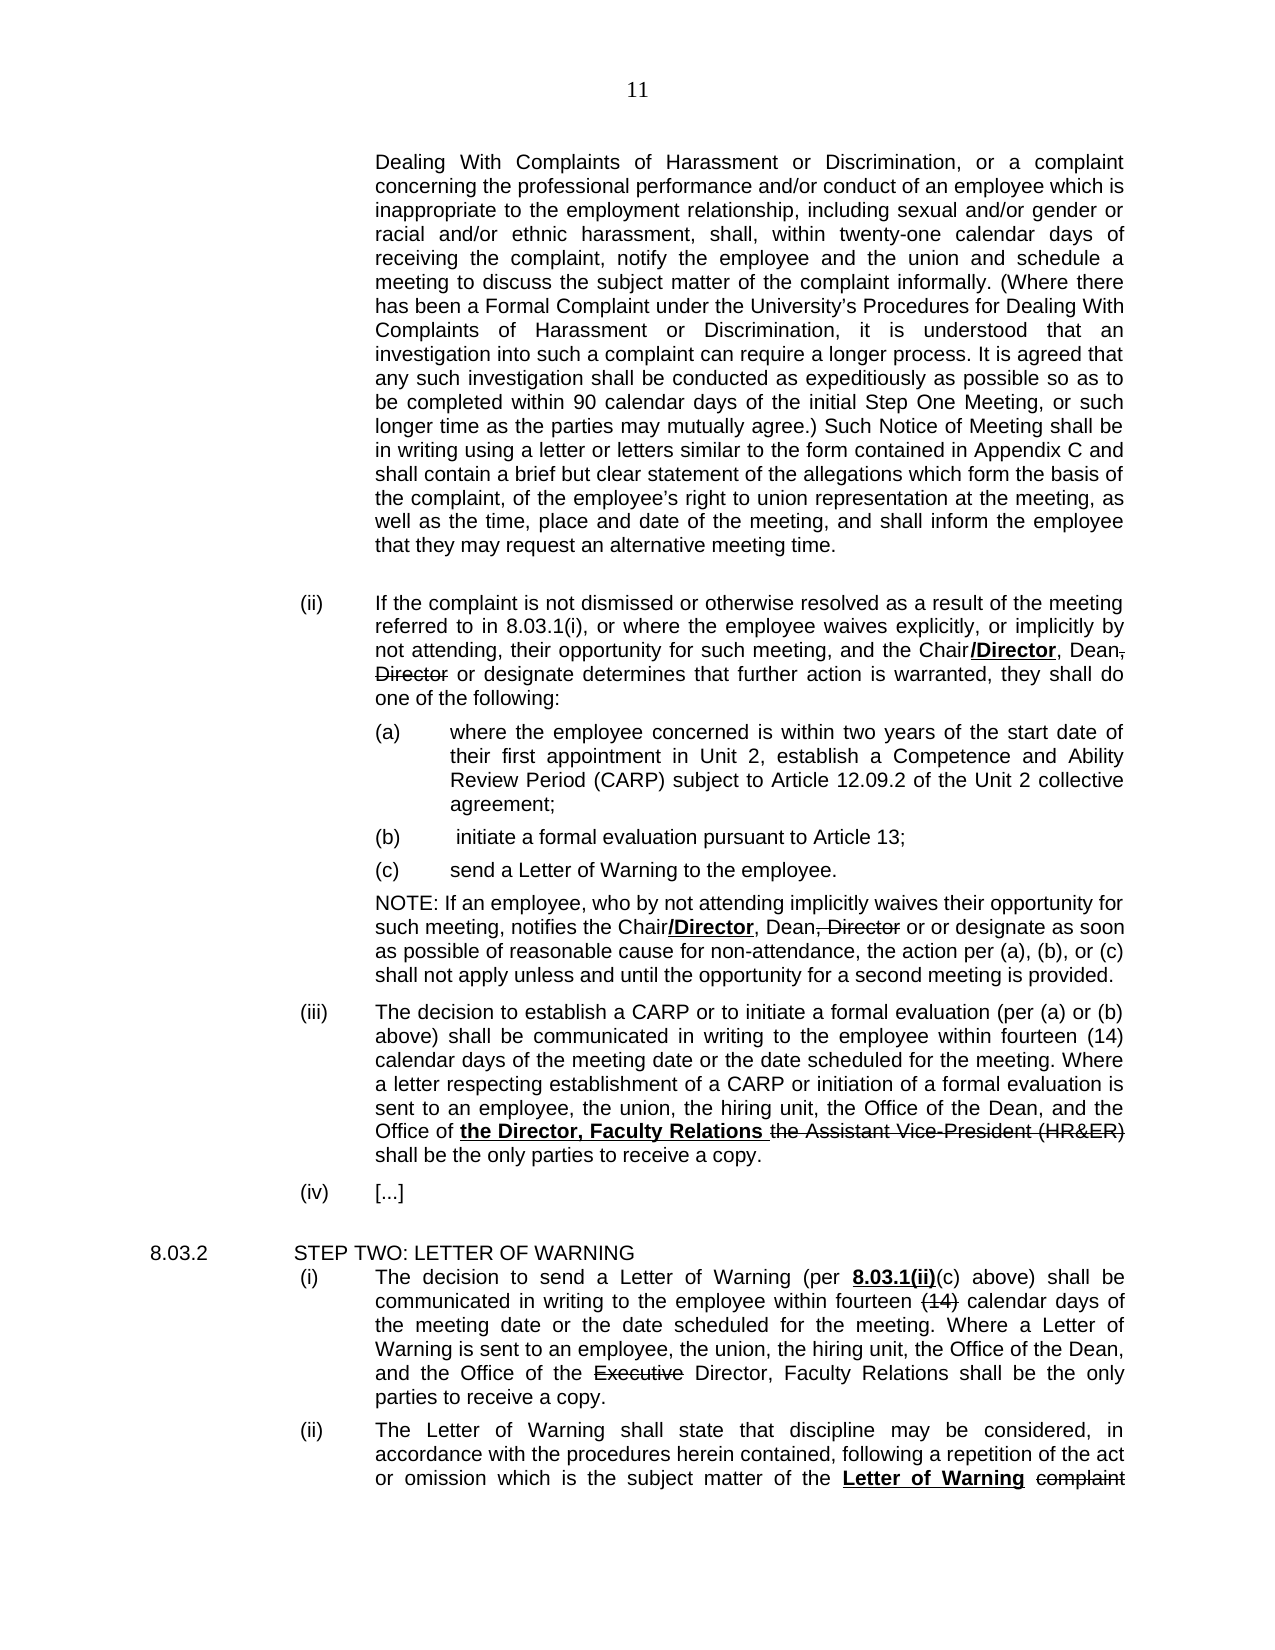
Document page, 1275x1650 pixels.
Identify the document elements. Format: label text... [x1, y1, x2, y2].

text (b) initiate a formal evaluation pursuant to Article 13; [375, 825, 1125, 849]
text NOTE: If an employee, who by not attending implicitly waives their opportunity for such meeting, notifies the Chair/Director, Dean, Director or or designate as soon as possible of reasonable cause for non-attendance, the action per (a), (b), or (c) shall not apply unless and until the opportunity for a second meeting is provided. [375, 891, 1125, 987]
text (iv) [...] [300, 1180, 1125, 1204]
text 8.03.2 STEP TWO: LETTER OF WARNING [150, 1241, 1125, 1265]
text (iii) The decision to establish a CARP or to initiate a formal evaluation (per (a) or (b) above) shall be communicated in writing to the employee within fourteen (14) calendar days of the meeting date or the date scheduled for the meeting. Where a letter respecting establishment of a CARP or initiation of a formal evaluation is sent to an employee, the union, the hiring unit, the Office of the Dean, and the Office of the Director, Faculty Relations the Assistant Vice-President (HR&ER) shall be the only parties to receive a copy. [300, 999, 1125, 1167]
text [300, 1418, 1125, 1490]
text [300, 150, 1125, 557]
text (ii) If the complaint is not dismissed or otherwise resolved as a result of the meeting referred to in 8.03.1(i), or where the employee waives explicitly, or implicitly by not attending, their opportunity for such meeting, and the Chair/Director, Dean, Director or designate determines that further action is warranted, they shall do one of the following: [300, 590, 1125, 710]
text (c) send a Letter of Warning to the employee. [375, 858, 1125, 882]
text (a) where the employee concerned is within two years of the start date of their first appointment in Unit 2, establish a Competence and Ability Review Period (CARP) subject to Article 12.09.2 of the Unit 2 collective agreement; [375, 719, 1125, 815]
text (i) The decision to send a Letter of Warning (per 8.03.1(ii)(c) above) shall be communicated in writing to the employee within fourteen (14) calendar days of the meeting date or the date scheduled for the meeting. Where a Letter of Warning is sent to an employee, the union, the hiring unit, the Office of the Dean, and the Office of the Executive Director, Faculty Relations shall be the only parties to receive a copy. [300, 1265, 1125, 1409]
